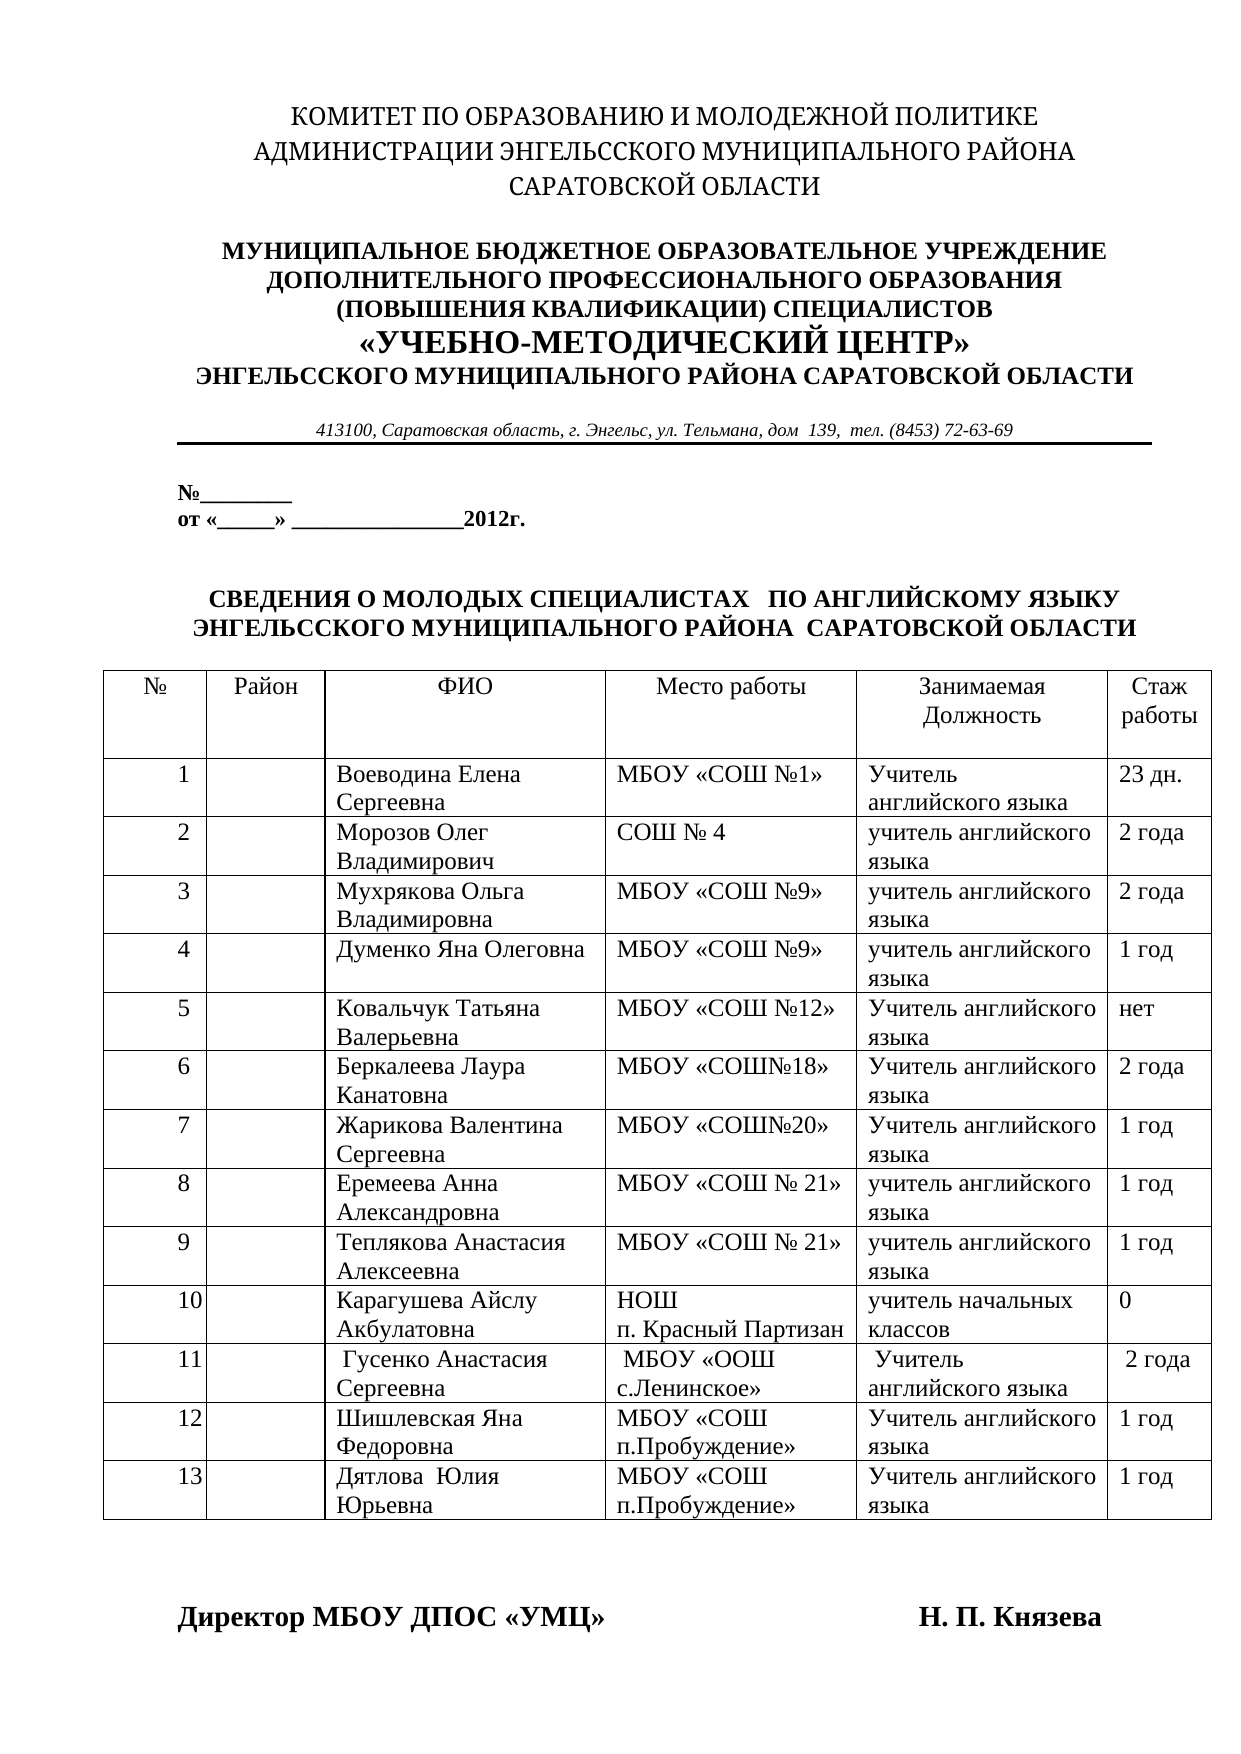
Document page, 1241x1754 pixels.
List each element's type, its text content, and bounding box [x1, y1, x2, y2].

table_cell учитель английского языка [857, 817, 1107, 875]
table_cell 1 год [1108, 1403, 1211, 1460]
table_cell Воеводина Елена Сергеевна [326, 759, 605, 816]
text №________ [177, 479, 1152, 505]
table_cell [207, 1461, 324, 1519]
title ДОПОЛНИТЕЛЬНОГО ПРОФЕССИОНАЛЬНОГО ОБРАЗОВАНИЯ [177, 265, 1152, 294]
table_cell Учитель английского языка [857, 1051, 1107, 1109]
table_cell [104, 993, 206, 1050]
table_cell Учитель английского языка [857, 1110, 1107, 1167]
table_cell 23 дн. [1108, 759, 1211, 816]
table_cell Учитель английского языка [857, 993, 1107, 1050]
table_header Стаж работы [1108, 671, 1211, 758]
table_cell [104, 1227, 206, 1284]
table_cell Гусенко Анастасия Сергеевна [326, 1344, 605, 1402]
table_cell 2 года [1108, 1051, 1211, 1109]
table_cell Карагушева Айслу Акбулатовна [326, 1286, 605, 1343]
table_cell учитель английского языка [857, 876, 1107, 933]
table_cell МБОУ «СОШ №9» [606, 934, 856, 992]
table_cell Учитель английского языка [857, 1461, 1107, 1519]
table_header № [104, 671, 206, 758]
table_cell Учитель английского языка [857, 759, 1107, 816]
table_cell МБОУ «СОШ№20» [606, 1110, 856, 1167]
table_cell Думенко Яна Олеговна [326, 934, 605, 992]
table_cell учитель английского языка [857, 934, 1107, 992]
table_cell [104, 1403, 206, 1460]
table_cell [104, 934, 206, 992]
subtitle САРАТОВСКОЙ ОБЛАСТИ [177, 173, 1152, 201]
table_cell [207, 993, 324, 1050]
table_cell СОШ № 4 [606, 817, 856, 875]
table_cell 1 год [1108, 1110, 1211, 1167]
table_cell 0 [1108, 1286, 1211, 1343]
table_cell 2 года [1108, 1344, 1211, 1402]
table_cell нет [1108, 993, 1211, 1050]
table_cell [104, 1051, 206, 1109]
table_header ФИО [326, 671, 605, 758]
table_cell МБОУ «СОШ №12» [606, 993, 856, 1050]
table_cell МБОУ «СОШ №1» [606, 759, 856, 816]
table_cell МБОУ «СОШ № 21» [606, 1169, 856, 1226]
table_cell [104, 1461, 206, 1519]
table_cell [104, 1344, 206, 1402]
table_cell [207, 759, 324, 816]
title «УЧЕБНО-МЕТОДИЧЕСКИЙ ЦЕНТР» [177, 323, 1152, 361]
table_cell Шишлевская Яна Федоровна [326, 1403, 605, 1460]
table_cell [207, 1110, 324, 1167]
title МУНИЦИПАЛЬНОЕ БЮДЖЕТНОЕ ОБРАЗОВАТЕЛЬНОЕ УЧРЕЖДЕНИЕ [177, 236, 1152, 265]
table_cell учитель начальных классов [857, 1286, 1107, 1343]
table_cell [207, 1286, 324, 1343]
table_header Место работы [606, 671, 856, 758]
table_cell МБОУ «СОШ п.Пробуждение» [606, 1461, 856, 1519]
table_cell [104, 1110, 206, 1167]
table_cell Учитель английского языка [857, 1344, 1107, 1402]
table_cell Морозов Олег Владимирович [326, 817, 605, 875]
table_cell Теплякова Анастасия Алексеевна [326, 1227, 605, 1284]
table_cell [207, 817, 324, 875]
table_cell [104, 817, 206, 875]
text от «_____» _______________2012г. [177, 505, 1152, 531]
table_cell 1 год [1108, 934, 1211, 992]
table_cell Беркалеева Лаура Канатовна [326, 1051, 605, 1109]
table_cell МБОУ «СОШ №9» [606, 876, 856, 933]
table_cell учитель английского языка [857, 1227, 1107, 1284]
text Директор МБОУ ДПОС «УМЦ» Н. П. Князева [177, 1599, 1152, 1632]
table_cell МБОУ «СОШ № 21» [606, 1227, 856, 1284]
table_cell 2 года [1108, 817, 1211, 875]
table_cell [104, 759, 206, 816]
table_cell [207, 1051, 324, 1109]
table_cell 1 год [1108, 1461, 1211, 1519]
table_cell НОШ п. Красный Партизан [606, 1286, 856, 1343]
table_cell [207, 876, 324, 933]
table_cell [207, 1403, 324, 1460]
table_cell Учитель английского языка [857, 1403, 1107, 1460]
subtitle КОМИТЕТ ПО ОБРАЗОВАНИЮ И МОЛОДЕЖНОЙ ПОЛИТИКЕ [177, 103, 1152, 131]
title (ПОВЫШЕНИЯ КВАЛИФИКАЦИИ) СПЕЦИАЛИСТОВ [177, 294, 1152, 323]
table_cell Дятлова Юлия Юрьевна [326, 1461, 605, 1519]
table_cell учитель английского языка [857, 1169, 1107, 1226]
title СВЕДЕНИЯ О МОЛОДЫХ СПЕЦИАЛИСТАХ ПО АНГЛИЙСКОМУ ЯЗЫКУ ЭНГЕЛЬССКОГО МУНИЦИПАЛЬНОГО РАЙОНА САРАТОВСКОЙ ОБЛАСТИ [177, 584, 1152, 642]
table_cell [207, 1169, 324, 1226]
table_cell 1 год [1108, 1169, 1211, 1226]
table_cell 2 года [1108, 876, 1211, 933]
table_cell МБОУ «СОШ№18» [606, 1051, 856, 1109]
table_cell Жарикова Валентина Сергеевна [326, 1110, 605, 1167]
table_cell Еремеева Анна Александровна [326, 1169, 605, 1226]
table_cell МБОУ «СОШ п.Пробуждение» [606, 1403, 856, 1460]
text 413100, Саратовская область, г. Энгельс, ул. Тельмана, дом 139, тел. (8453) 72-63-69 [177, 418, 1152, 442]
table_cell МБОУ «ООШ с.Ленинское» [606, 1344, 856, 1402]
table_cell [207, 1227, 324, 1284]
table_cell Ковальчук Татьяна Валерьевна [326, 993, 605, 1050]
table_cell [104, 1286, 206, 1343]
table_cell [207, 1344, 324, 1402]
table_cell [207, 934, 324, 992]
table_cell 1 год [1108, 1227, 1211, 1284]
table_cell [104, 876, 206, 933]
table_cell [104, 1169, 206, 1226]
title ЭНГЕЛЬССКОГО МУНИЦИПАЛЬНОГО РАЙОНА САРАТОВСКОЙ ОБЛАСТИ [177, 361, 1152, 390]
table_header Занимаемая Должность [857, 671, 1107, 758]
subtitle АДМИНИСТРАЦИИ ЭНГЕЛЬССКОГО МУНИЦИПАЛЬНОГО РАЙОНА [177, 138, 1152, 166]
table_header Район [207, 671, 324, 758]
table_cell Мухрякова Ольга Владимировна [326, 876, 605, 933]
